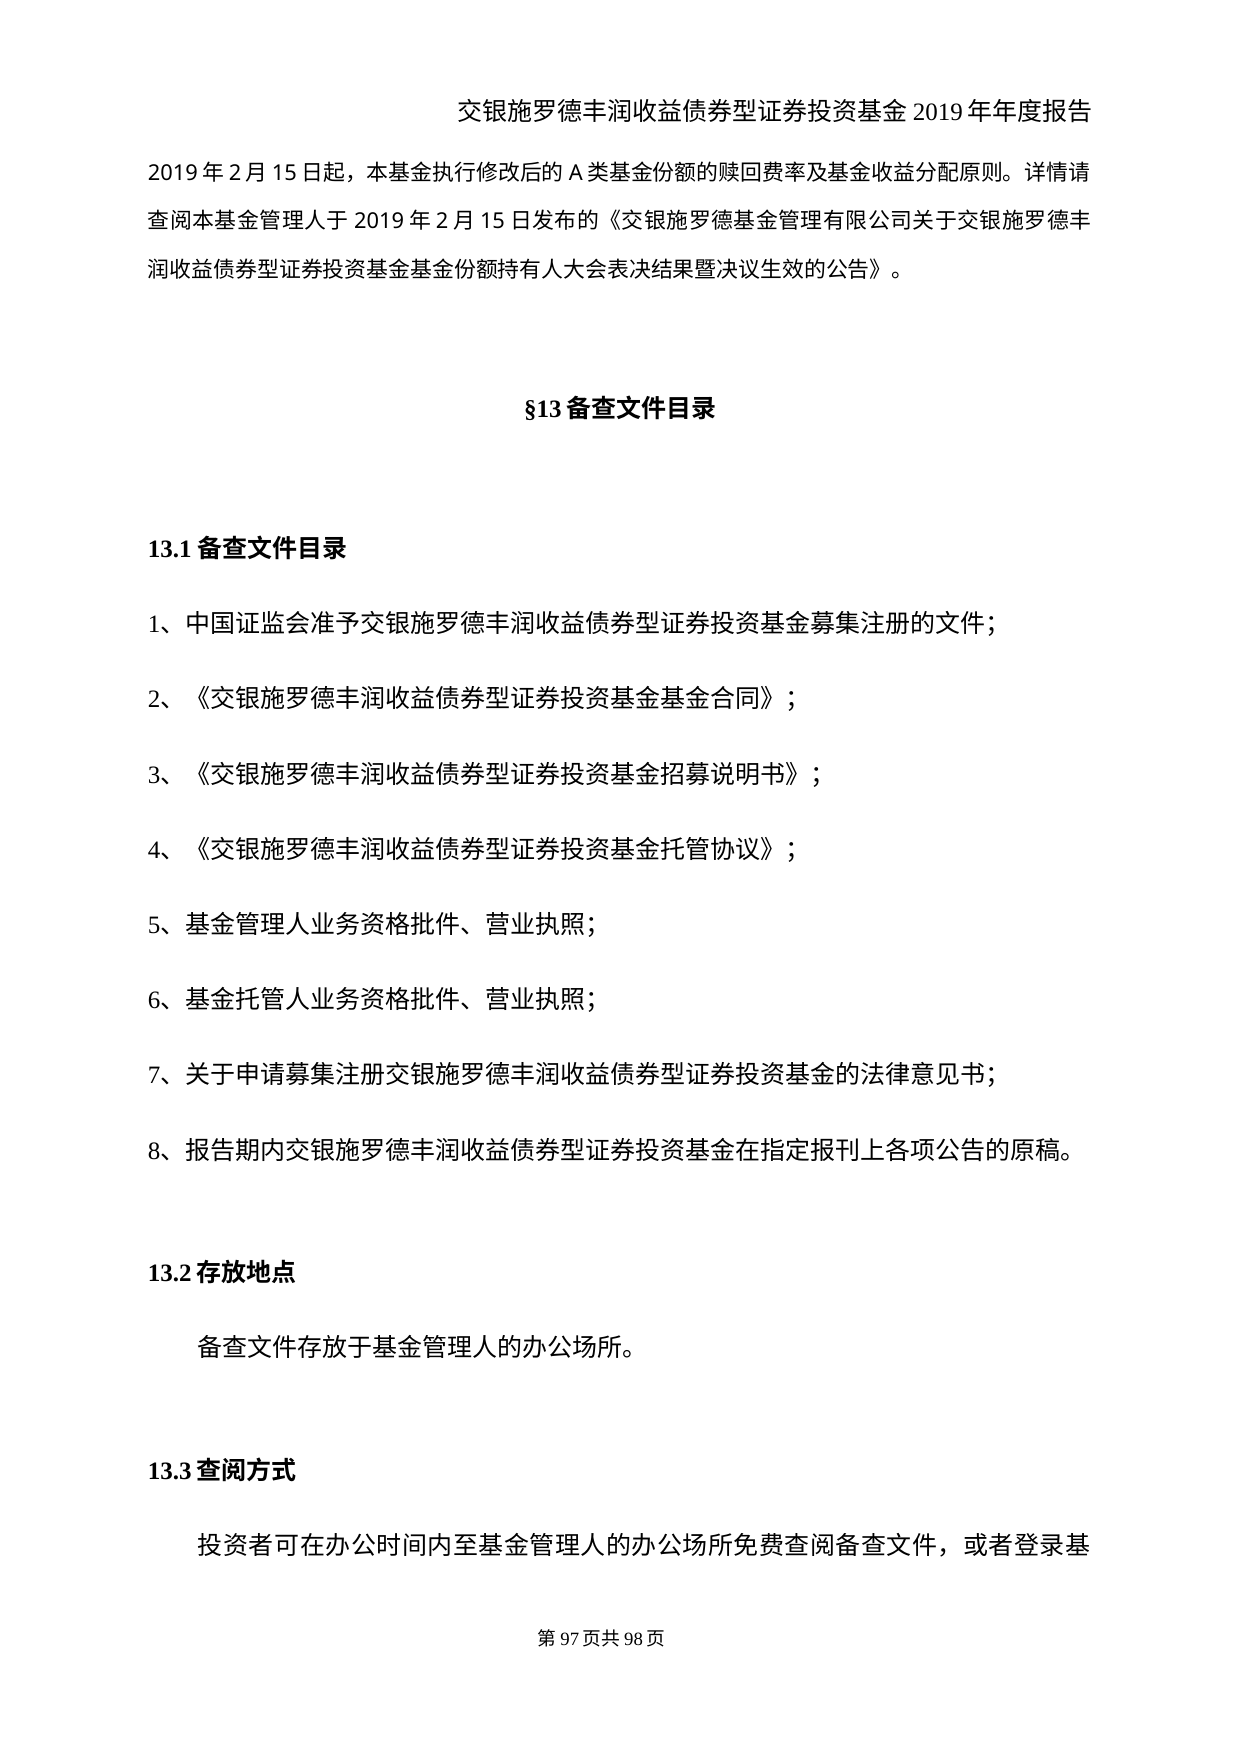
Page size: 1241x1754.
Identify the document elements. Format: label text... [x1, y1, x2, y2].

text 2、《交银施罗德丰润收益债券型证券投资基金基金合同》； [148, 664, 1092, 729]
text 5、基金管理人业务资格批件、营业执照； [148, 890, 1092, 955]
subtitle §13备查文件目录 [148, 374, 1092, 439]
text 备查文件存放于基金管理人的办公场所。 [148, 1313, 1092, 1378]
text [148, 1511, 1092, 1576]
text 8、报告期内交银施罗德丰润收益债券型证券投资基金在指定报刊上各项公告的原稿。 [148, 1116, 1092, 1181]
subtitle 13.1 备查文件目录 [148, 514, 1092, 579]
text 6、基金托管人业务资格批件、营业执照； [148, 965, 1092, 1030]
subtitle 13.3查阅方式 [148, 1436, 1092, 1501]
text 3、《交银施罗德丰润收益债券型证券投资基金招募说明书》； [148, 740, 1092, 805]
subtitle 13.2存放地点 [148, 1238, 1092, 1303]
text 7、关于申请募集注册交银施罗德丰润收益债券型证券投资基金的法律意见书； [148, 1041, 1092, 1106]
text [148, 154, 1092, 284]
text 1、中国证监会准予交银施罗德丰润收益债券型证券投资基金募集注册的文件； [148, 589, 1092, 654]
text 4、《交银施罗德丰润收益债券型证券投资基金托管协议》； [148, 815, 1092, 880]
